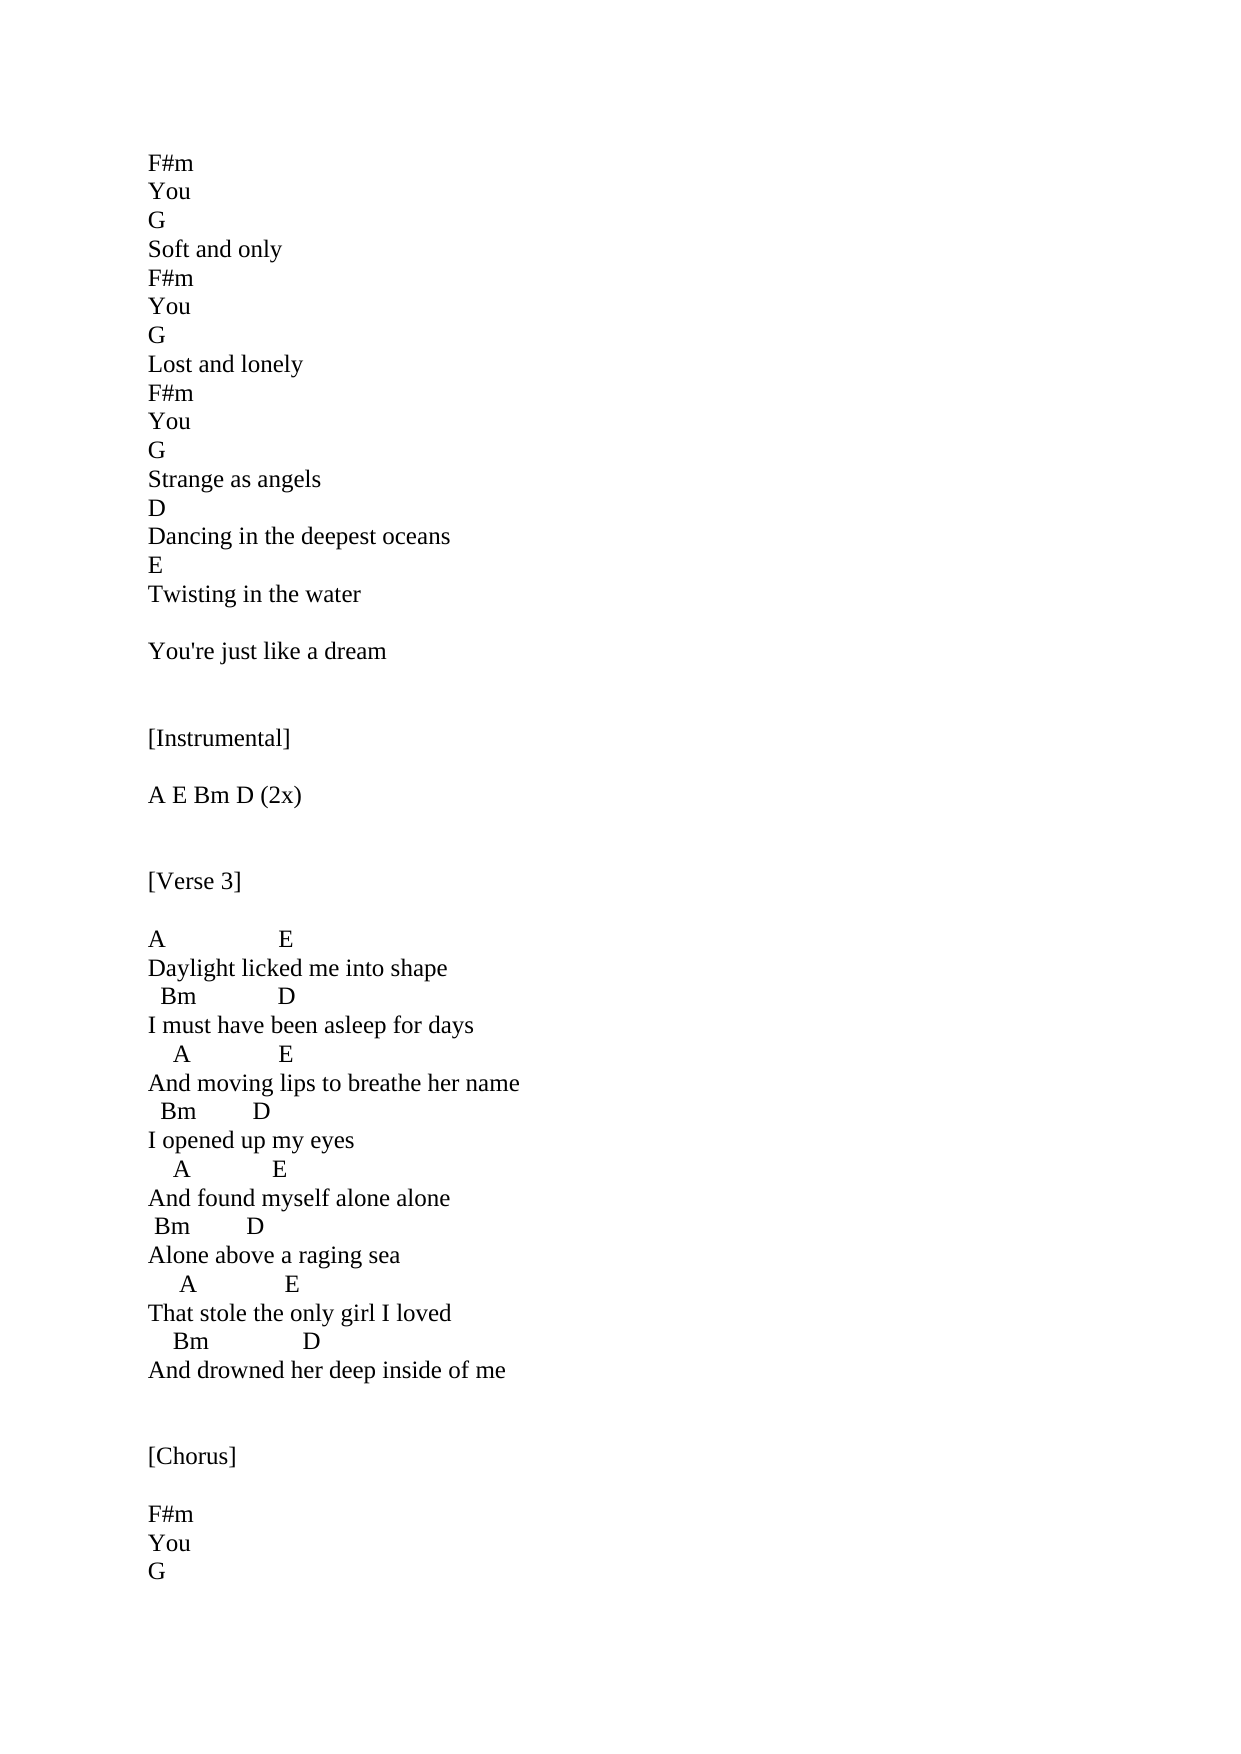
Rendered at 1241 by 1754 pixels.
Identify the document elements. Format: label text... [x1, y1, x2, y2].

text And found myself alone alone [148, 1183, 1093, 1211]
text You [148, 291, 1093, 320]
text A E [148, 1269, 1093, 1298]
text And drowned her deep inside of me [148, 1355, 1093, 1384]
text [Verse 3] [148, 866, 1093, 895]
text Soft and only [148, 234, 1093, 263]
text Lost and lonely [148, 349, 1093, 378]
text A E Bm D (2x) [148, 780, 1093, 809]
text A E [148, 1039, 1093, 1068]
text Twisting in the water [148, 579, 1093, 608]
text And moving lips to breathe her name [148, 1068, 1093, 1096]
text F#m [148, 263, 1093, 291]
text Bm D [148, 1326, 1093, 1355]
text [Chorus] [148, 1441, 1093, 1470]
text You [148, 406, 1093, 435]
text Alone above a raging sea [148, 1240, 1093, 1269]
text Strange as angels [148, 464, 1093, 493]
text Dancing in the deepest oceans [148, 521, 1093, 550]
text [Instrumental] [148, 723, 1093, 751]
text A E [148, 1154, 1093, 1183]
text Bm D [148, 981, 1093, 1010]
text Daylight licked me into shape [148, 953, 1093, 981]
text Bm D [148, 1096, 1093, 1125]
text A E [148, 924, 1093, 953]
text I opened up my eyes [148, 1125, 1093, 1154]
text G [148, 205, 1093, 234]
text You're just like a dream [148, 636, 1093, 665]
text E [148, 550, 1093, 579]
text Bm D [148, 1211, 1093, 1240]
text F#m [148, 378, 1093, 406]
text F#m [148, 148, 1093, 176]
text G [148, 1556, 1093, 1585]
text That stole the only girl I loved [148, 1298, 1093, 1326]
text F#m [148, 1499, 1093, 1528]
text G [148, 435, 1093, 464]
text G [148, 320, 1093, 349]
text I must have been asleep for days [148, 1010, 1093, 1039]
text You [148, 1528, 1093, 1556]
text You [148, 176, 1093, 205]
text D [148, 493, 1093, 521]
